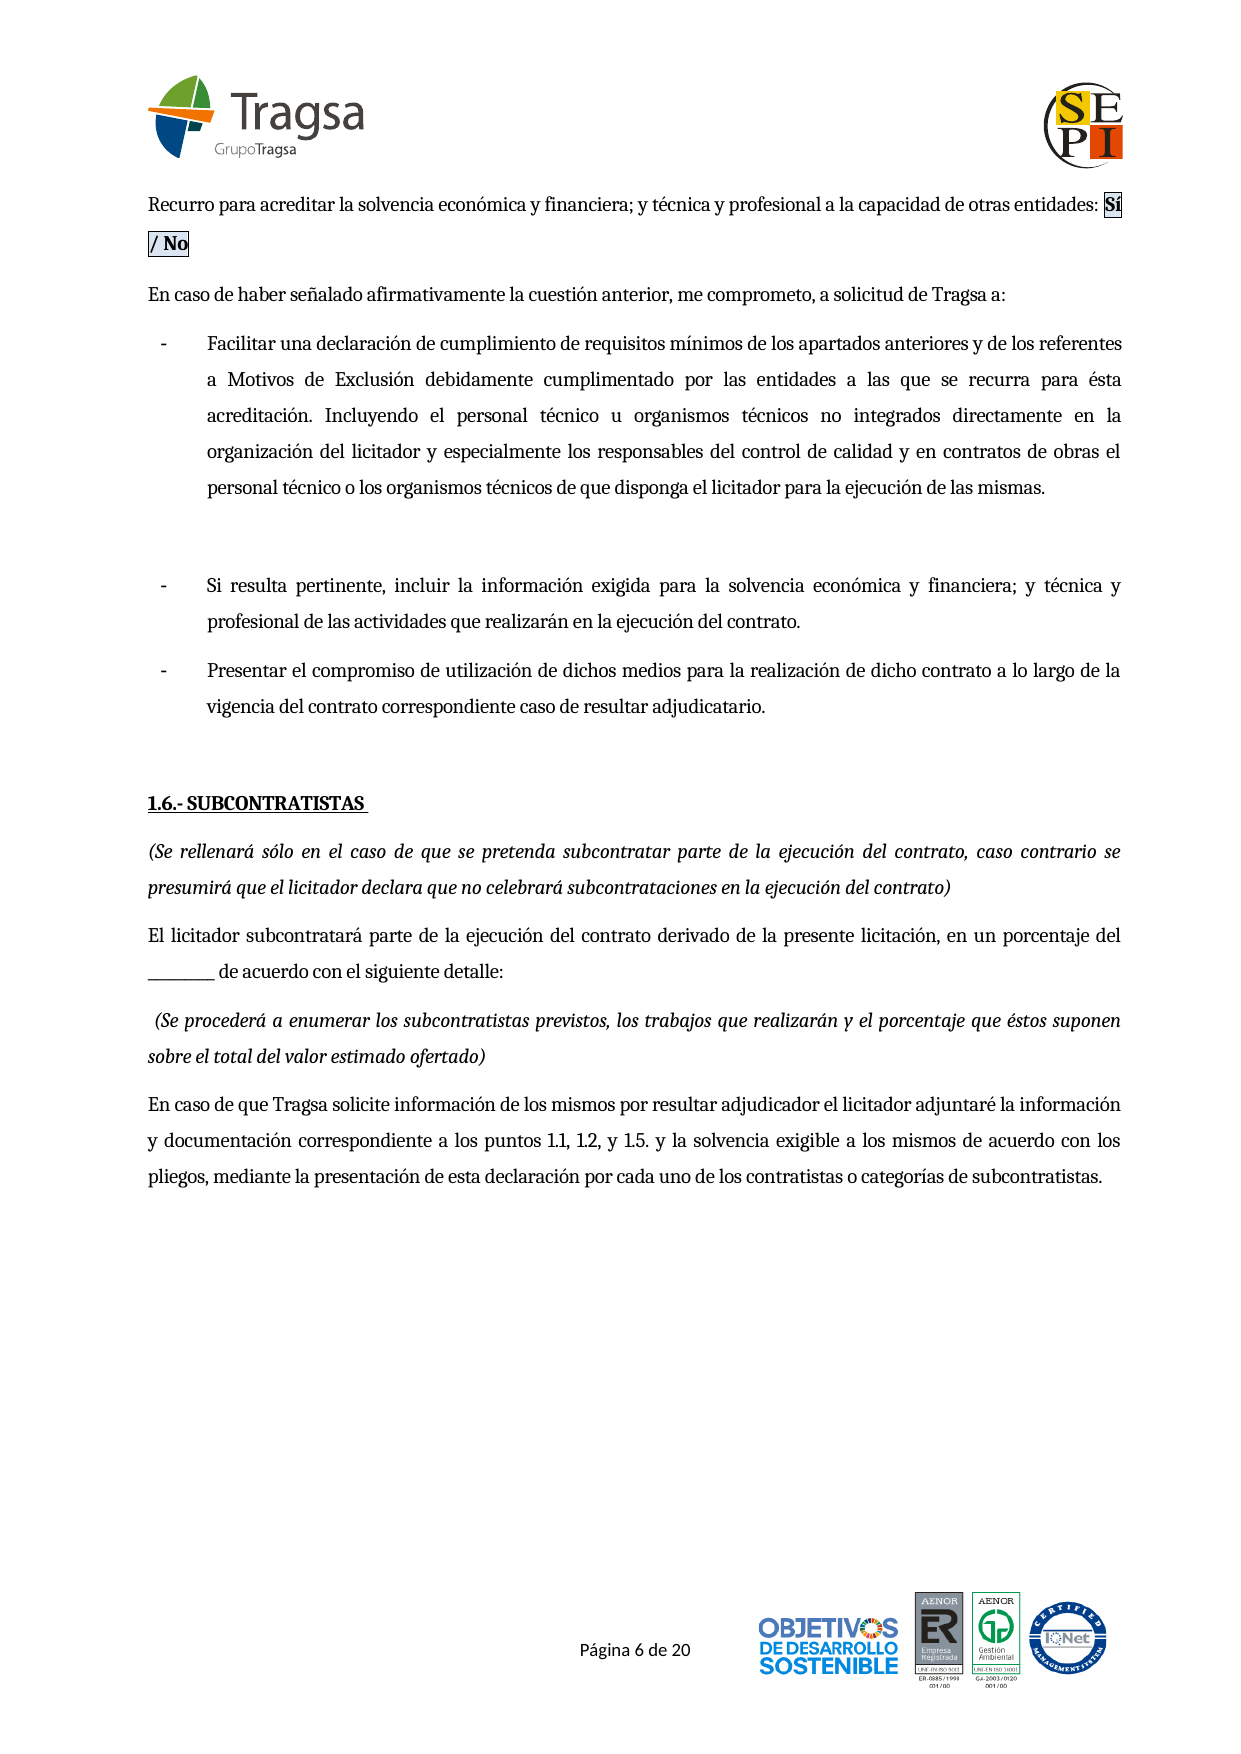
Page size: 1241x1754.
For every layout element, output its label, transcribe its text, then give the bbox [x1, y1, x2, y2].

text (Se rellenará sólo en el caso de que se pretenda subcontratar parte de la ejecución del contrato, caso contrario se presumirá que el licitador declara que no celebrará subcontrataciones en la ejecución del contrato) [148, 840, 1122, 900]
text (Se procederá a enumerar los subcontratistas previstos, los trabajos que realizarán y el porcentaje que éstos suponen sobre el total del valor estimado ofertado) [148, 1008, 1122, 1068]
list Si resulta pertinente, incluir la información exigida para la solvencia económica y financiera; y técnica y profesional de las actividades que realizarán en la ejecución del contrato. [160, 572, 1122, 633]
text En caso de que Tragsa solicite información de los mismos por resultar adjudicador el licitador adjuntaré la información y documentación correspondiente a los puntos 1.1, 1.2, y 1.5. y la solvencia exigible a los mismos de acuerdo con los pliegos, mediante la presentación de esta declaración por cada uno de los contratistas o categorías de subcontratistas. [148, 1093, 1122, 1189]
text 1.6.- SUBCONTRATISTAS [148, 791, 1122, 815]
text Recurro para acreditar la solvencia económica y financiera; y técnica y profesional a la capacidad de otras entidades: Sí / No [148, 192, 1122, 257]
text El licitador subcontratará parte de la ejecución del contrato derivado de la presente licitación, en un porcentaje del _________ de acuerdo con el siguiente detalle: [148, 924, 1122, 984]
list Presentar el compromiso de utilización de dichos medios para la realización de dicho contrato a lo largo de la vigencia del contrato correspondiente caso de resultar adjudicatario. [160, 658, 1122, 718]
list Facilitar una declaración de cumplimiento de requisitos mínimos de los apartados anteriores y de los referentes a Motivos de Exclusión debidamente cumplimentado por las entidades a las que se recurra para ésta acreditación. Incluyendo el personal técnico u organismos técnicos no integrados directamente en la organización del licitador y especialmente los responsables del control de calidad y en contratos de obras el personal técnico o los organismos técnicos de que disponga el licitador para la ejecución de las mismas. [160, 331, 1122, 499]
picture [758, 1592, 1107, 1688]
text En caso de haber señalado afirmativamente la cuestión anterior, me comprometo, a solicitud de Tragsa a: [148, 283, 1122, 307]
